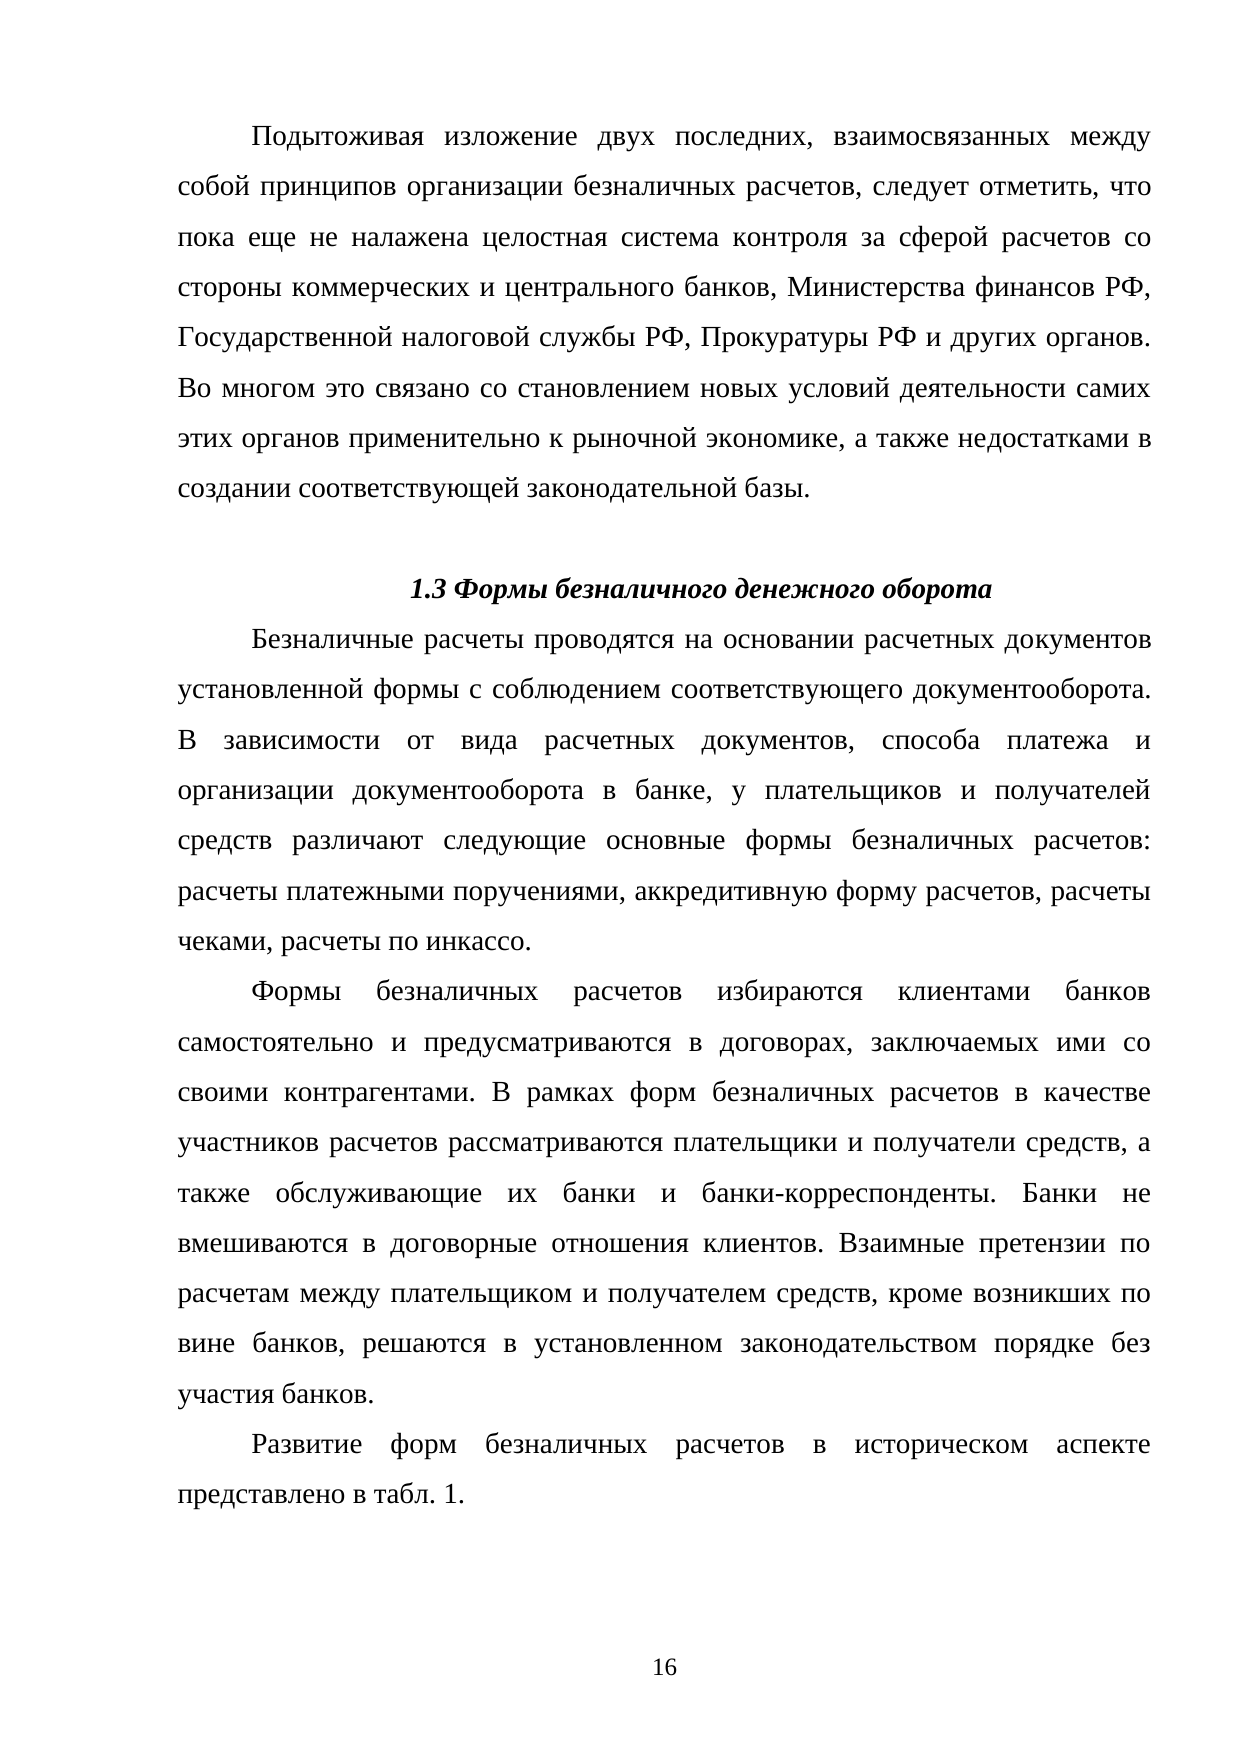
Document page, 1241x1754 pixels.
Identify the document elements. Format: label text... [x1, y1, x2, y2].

text Развитие форм безналичных расчетов в историческом аспекте представлено в табл. 1. [177, 1426, 1152, 1510]
text 1.3 Формы безналичного денежного оборота [177, 571, 1152, 604]
text Безналичные расчеты проводятся на основании расчетных документов установленной формы с соблюдением соответствующего документооборота. В зависимости от вида расчетных документов, способа платежа и организации документооборота в банке, у плательщиков и получателей средств различают следующие основные формы безналичных расчетов: расчеты платежными поручениями, аккредитивную форму расчетов, расчеты чеками, расчеты по инкассо. [177, 621, 1152, 957]
text Формы безналичных расчетов избираются клиентами банков самостоятельно и предусматриваются в договорах, заключаемых ими со своими контрагентами. В рамках форм безналичных расчетов в качестве участников расчетов рассматриваются плательщики и получатели средств, а также обслуживающие их банки и банки-корреспонденты. Банки не вмешиваются в договорные отношения клиентов. Взаимные претензии по расчетам между плательщиком и получателем средств, кроме возникших по вине банков, решаются в установленном законодательством порядке без участия банков. [177, 973, 1152, 1409]
text Подытоживая изложение двух последних, взаимосвязанных между собой принципов организации безналичных расчетов, следует отметить, что пока еще не налажена целостная система контроля за сферой расчетов со стороны коммерческих и центрального банков, Министерства финансов РФ, Государственной налоговой службы РФ, Прокуратуры РФ и других органов. Во многом это связано со становлением новых условий деятельности самих этих органов применительно к рыночной экономике, а также недостатками в создании соответствующей законодательной базы. [177, 118, 1152, 504]
